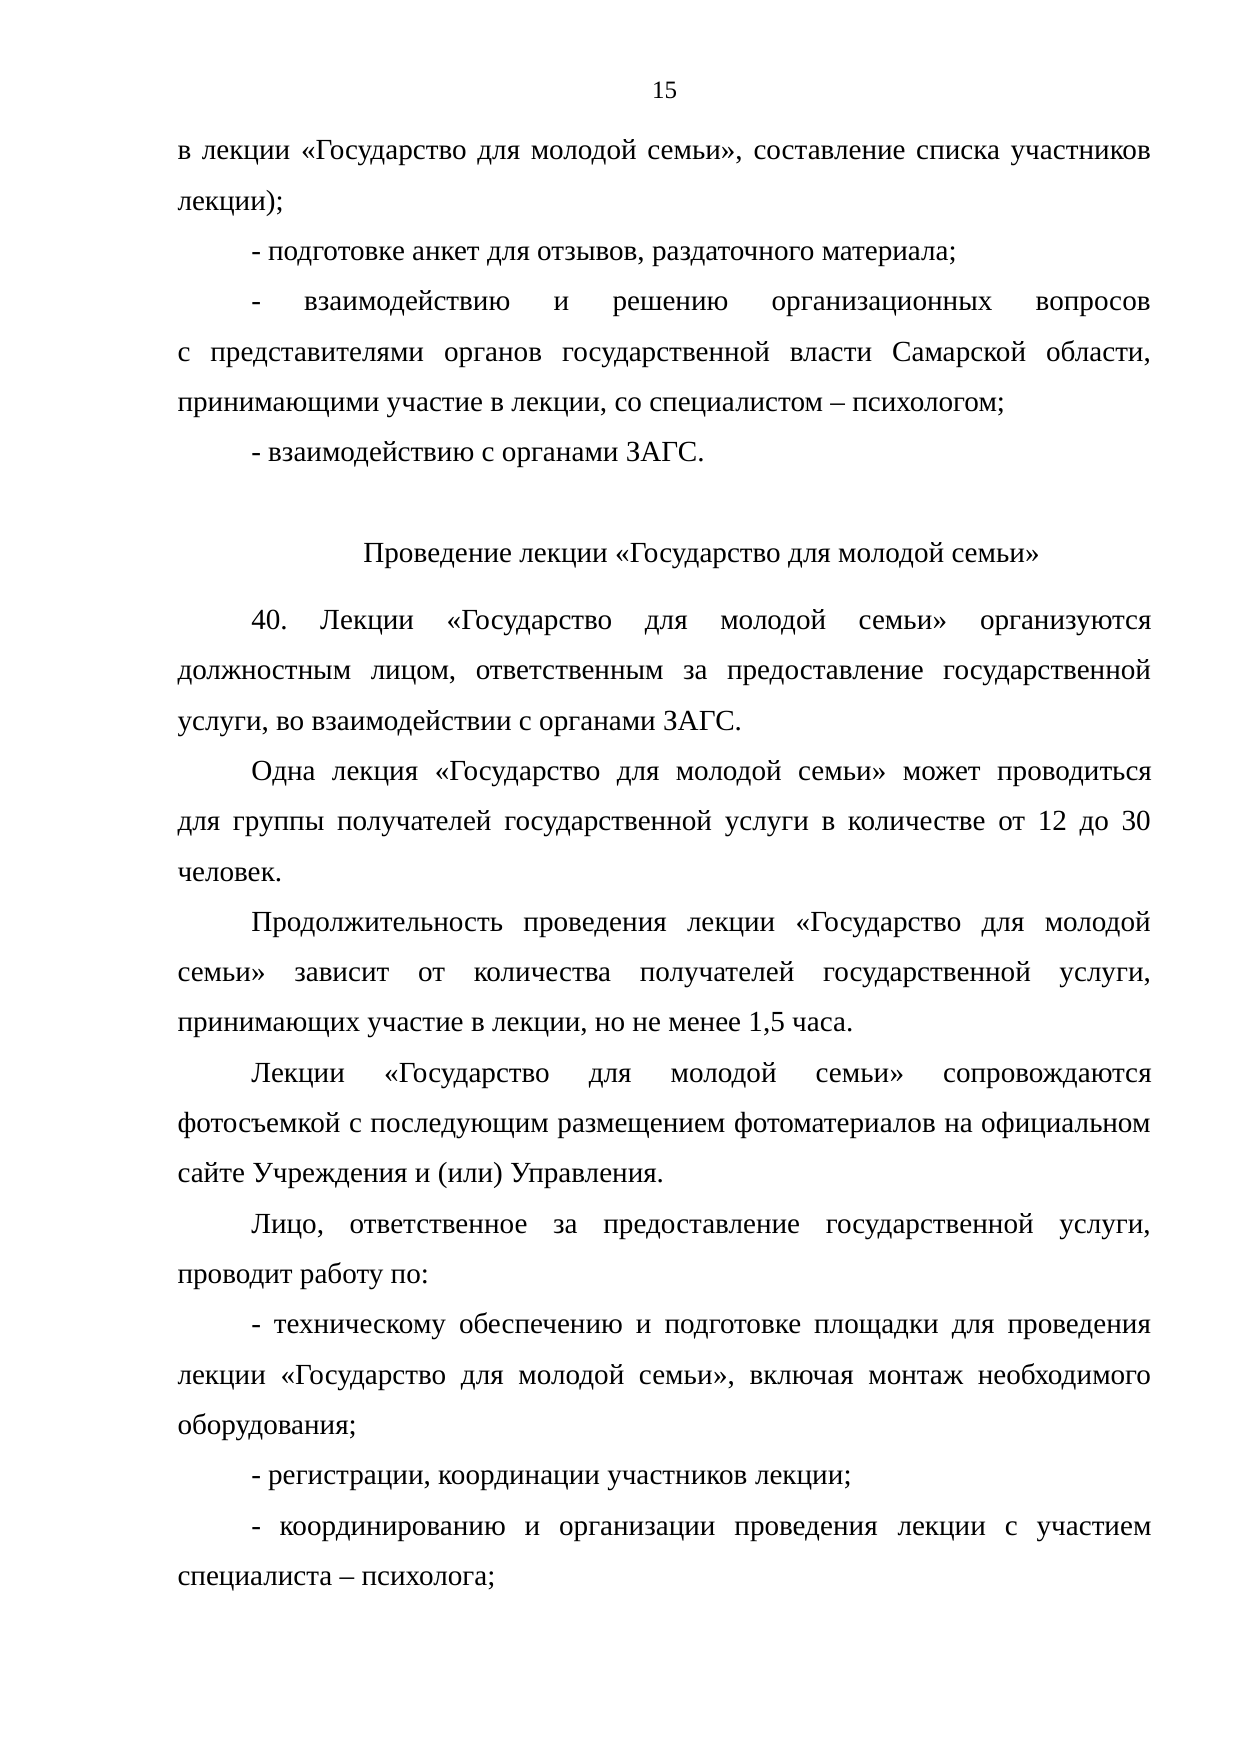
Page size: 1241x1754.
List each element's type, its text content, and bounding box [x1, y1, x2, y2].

text - регистрации, координации участников лекции; [177, 1457, 1152, 1491]
text Одна лекция «Государство для молодой семьи» может проводиться для группы получателей государственной услуги в количестве от 12 до 30 человек. [177, 753, 1152, 887]
text 40. Лекции «Государство для молодой семьи» организуются должностным лицом, ответственным за предоставление государственной услуги, во взаимодействии с органами ЗАГС. [177, 602, 1152, 736]
text - взаимодействию с органами ЗАГС. [177, 434, 1152, 468]
text - координированию и организации проведения лекции с участием специалиста – психолога; [177, 1508, 1152, 1592]
text Проведение лекции «Государство для молодой семьи» [177, 535, 1152, 568]
text - техническому обеспечению и подготовке площадки для проведения лекции «Государство для молодой семьи», включая монтаж необходимого оборудования; [177, 1306, 1152, 1441]
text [177, 132, 1152, 216]
text Продолжительность проведения лекции «Государство для молодой семьи» зависит от количества получателей государственной услуги, принимающих участие в лекции, но не менее 1,5 часа. [177, 904, 1152, 1038]
text Лекции «Государство для молодой семьи» сопровождаются фотосъемкой с последующим размещением фотоматериалов на официальном сайте Учреждения и (или) Управления. [177, 1055, 1152, 1189]
text Лицо, ответственное за предоставление государственной услуги, проводит работу по: [177, 1206, 1152, 1290]
text - подготовке анкет для отзывов, раздаточного материала; [177, 233, 1152, 267]
text - взаимодействию и решению организационных вопросов с представителями органов государственной власти Самарской области, принимающими участие в лекции, со специалистом – психологом; [177, 283, 1152, 418]
